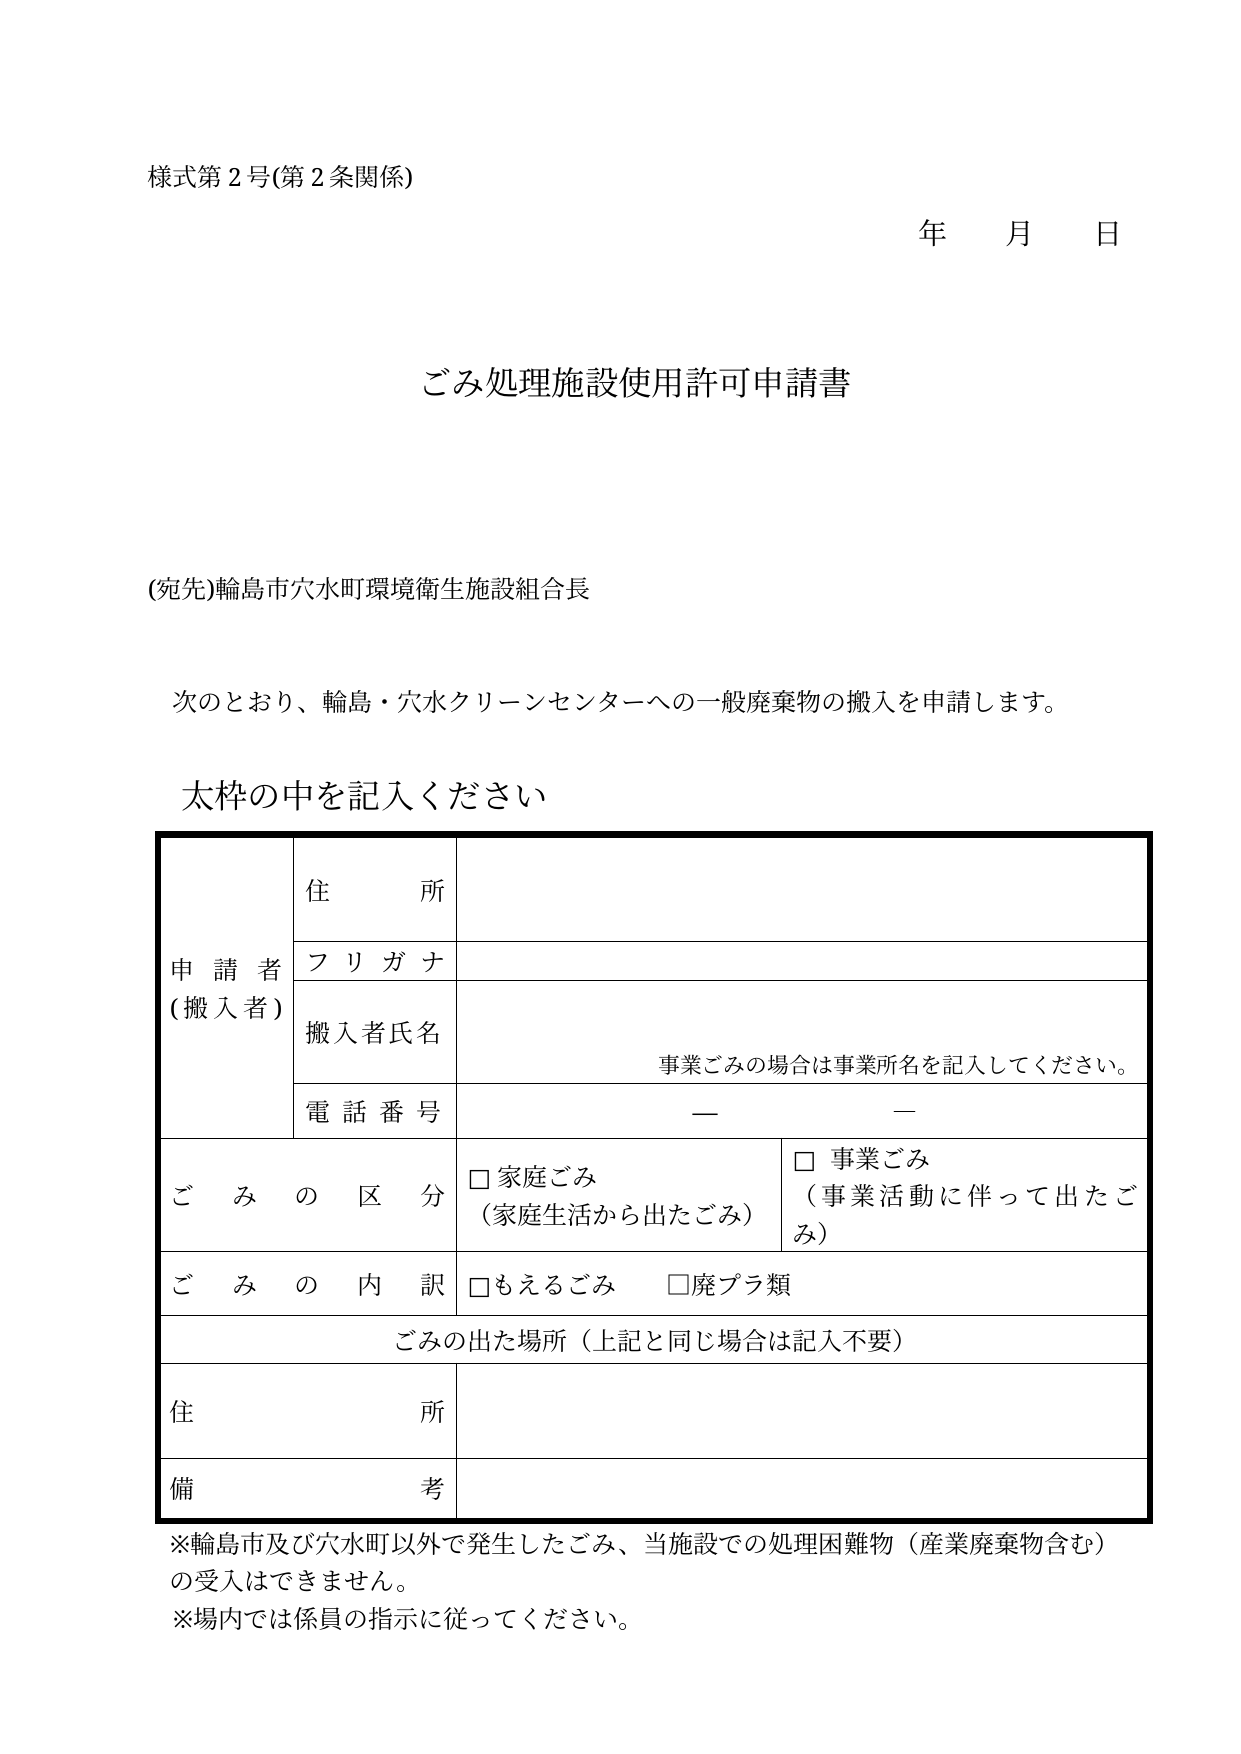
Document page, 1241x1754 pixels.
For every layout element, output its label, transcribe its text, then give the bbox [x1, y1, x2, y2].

text ごみ処理施設使用許可申請書 [148, 344, 1122, 419]
text 太枠の中を記入ください [148, 756, 1122, 831]
text ※場内では係員の指示に従ってください。 [148, 1599, 1122, 1636]
table_cell フリガナ [294, 942, 456, 979]
table_cell 搬入者氏名 [294, 981, 456, 1083]
table_cell [457, 942, 1147, 979]
table_cell 住所 [161, 1364, 456, 1458]
table_cell ごみの区分 [161, 1139, 456, 1251]
table_cell ― ― [457, 1084, 1147, 1137]
table_cell 事業ごみ （事業活動に伴って出たごみ） [782, 1139, 1147, 1251]
table_header 住 所 [294, 838, 456, 941]
table_cell [457, 1364, 1147, 1458]
table_cell 事業ごみの場合は事業所名を記入してください。 [457, 981, 1147, 1083]
table_cell 備考 [161, 1459, 456, 1517]
table_cell □もえるごみ □廃プラ類 [457, 1252, 1147, 1315]
table_header 申請者 (搬入者) [161, 838, 293, 1137]
table_cell ごみの出た場所（上記と同じ場合は記入不要） [161, 1316, 1147, 1363]
text 次のとおり、輪島・穴水クリーンセンターへの一般廃棄物の搬入を申請します。 [148, 681, 1122, 719]
text ※輪島市及び穴水町以外で発生したごみ、当施設での処理困難物（産業廃棄物含む）の受入はできません。 [169, 1524, 1122, 1599]
table_cell [457, 1459, 1147, 1517]
text (宛先)輪島市穴水町環境衛生施設組合長 [148, 569, 1122, 606]
table_cell □ 家庭ごみ （家庭生活から出たごみ） [457, 1139, 781, 1251]
text 様式第2号(第2条関係) [148, 156, 1122, 194]
table_cell 電話番号 [294, 1084, 456, 1137]
text 年 月 日 [148, 194, 1122, 269]
table_header [457, 838, 1147, 941]
table_cell ごみの内訳 [161, 1252, 456, 1315]
